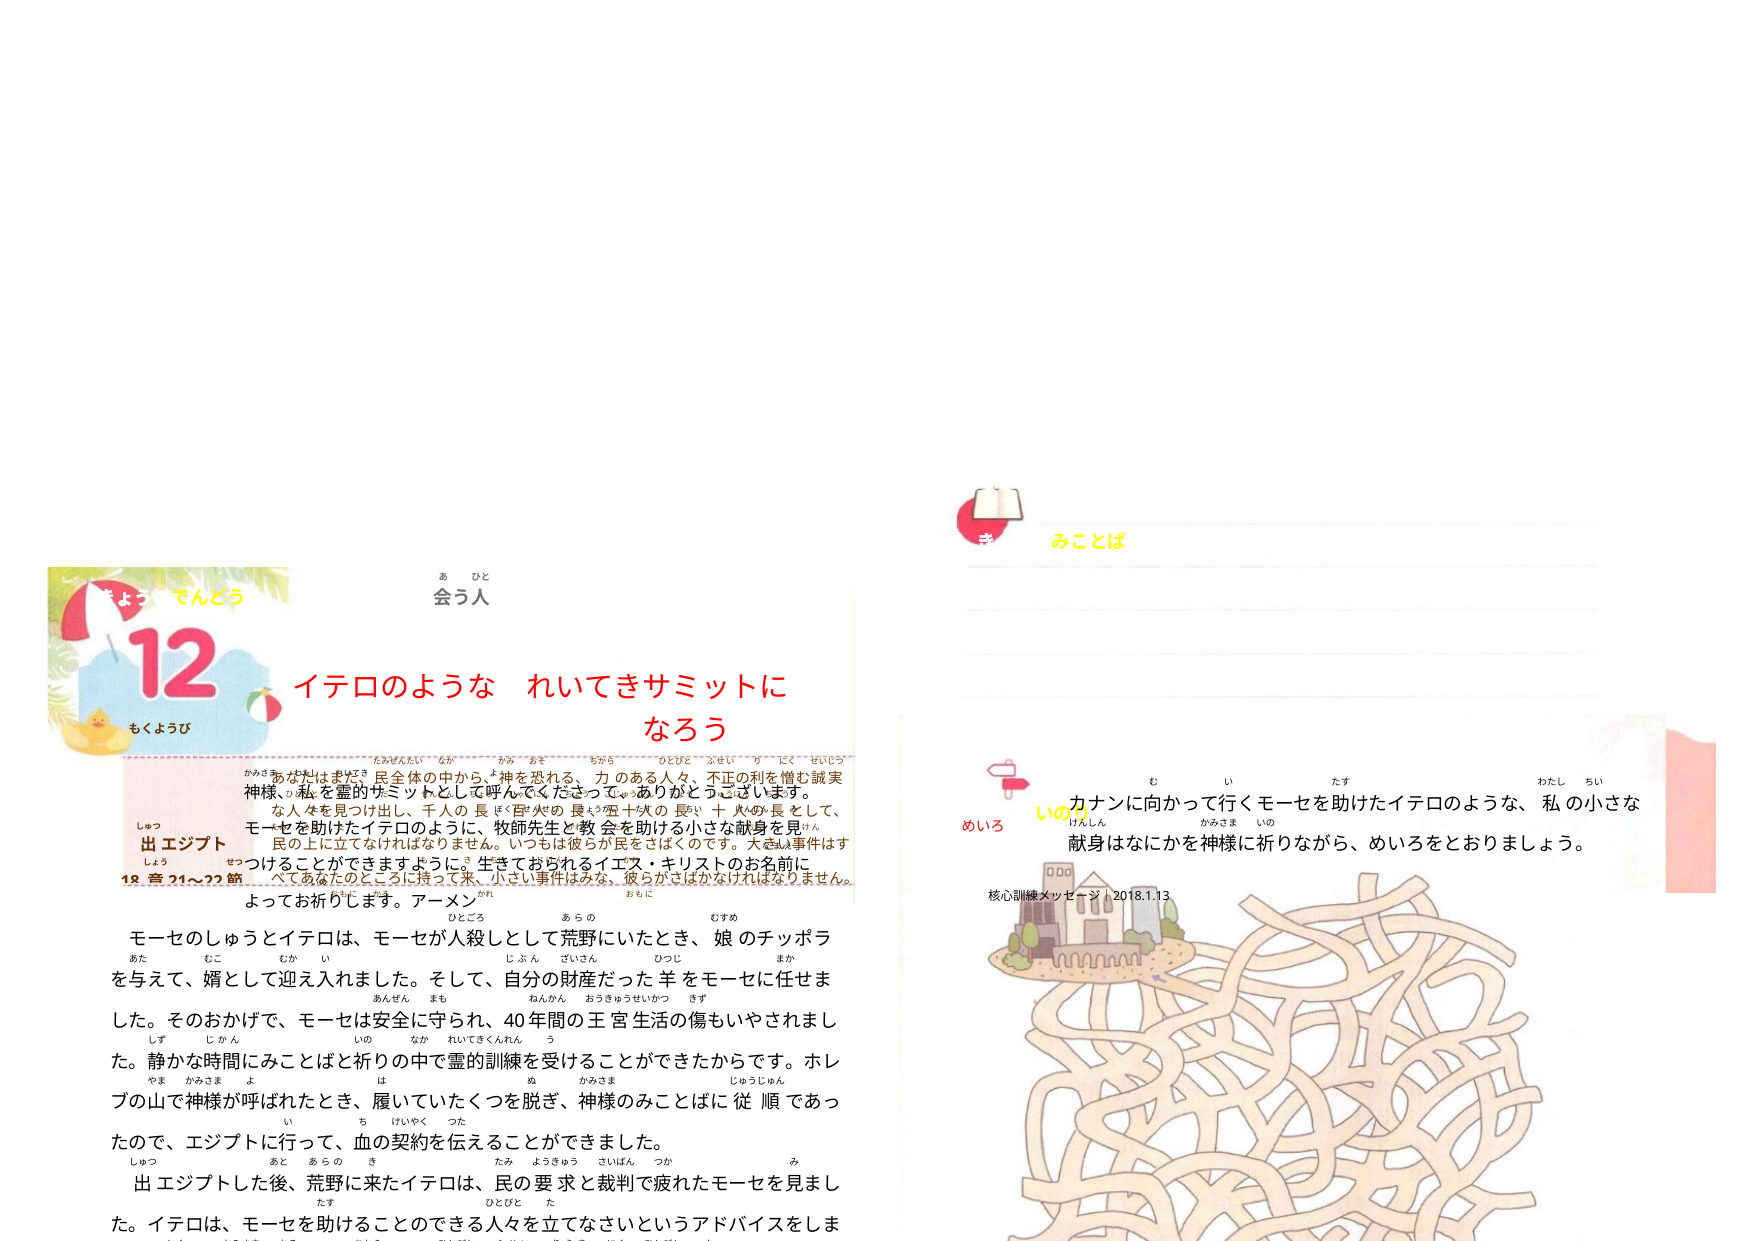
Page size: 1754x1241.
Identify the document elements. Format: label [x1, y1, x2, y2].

picture [47, 567, 856, 905]
picture [886, 460, 1716, 1241]
